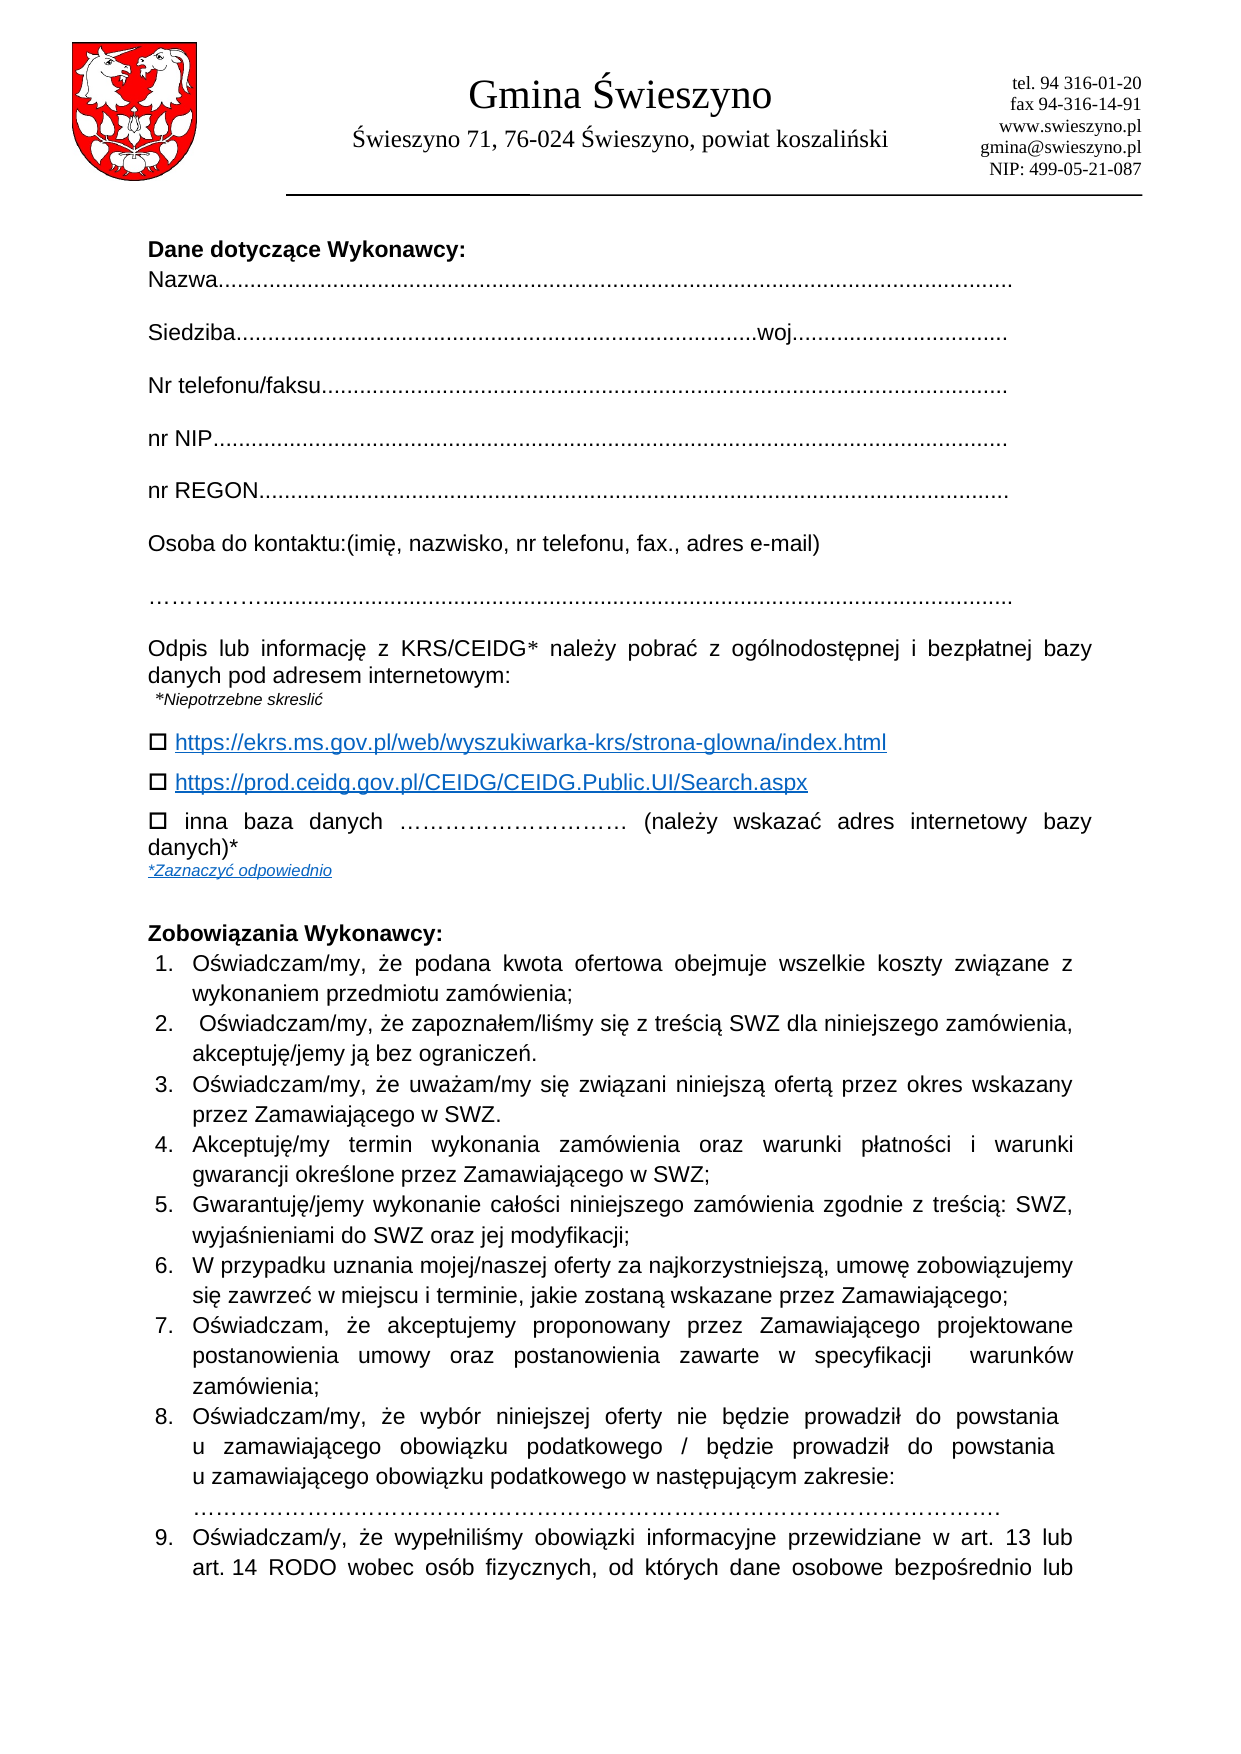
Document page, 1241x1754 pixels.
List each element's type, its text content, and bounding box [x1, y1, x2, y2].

list Gwarantuję/jemy wykonanie całości niniejszego zamówienia zgodnie z treścią: SWZ, wyjaśnieniami do SWZ oraz jej modyfikacji; [154, 1191, 1074, 1248]
text Odpis lub informację z KRS/CEIDG* należy pobrać z ogólnodostępnej i bezpłatnej bazy danych pod adresem internetowym: [148, 635, 1092, 688]
text Dane dotyczące Wykonawcy: [148, 236, 1092, 263]
list Oświadczam/my, że wybór niniejszej oferty nie będzie prowadził do powstania u zamawiającego obowiązku podatkowego / będzie prowadził do powstania u zamawiającego obowiązku podatkowego w następującym zakresie: [154, 1403, 1074, 1490]
list ……………………………………………………………………………………………. [192, 1493, 1074, 1520]
picture [72, 42, 197, 181]
text https://prod.ceidg.gov.pl/CEIDG/CEIDG.Public.UI/Search.aspx [148, 768, 1092, 795]
list Oświadczam/my, że uważam/my się związani niniejszą ofertą przez okres wskazany przez Zamawiającego w SWZ. [154, 1071, 1074, 1127]
list Oświadczam/my, że zapoznałem/liśmy się z treścią SWZ dla niniejszego zamówienia, akceptuję/jemy ją bez ograniczeń. [154, 1010, 1074, 1067]
text Nr telefonu/faksu............................................................................................................ [148, 372, 1092, 398]
text nr NIP............................................................................................................................. [148, 424, 1092, 451]
list Akceptuję/my termin wykonania zamówienia oraz warunki płatności i warunki gwarancji określone przez Zamawiającego w SWZ; [154, 1131, 1074, 1188]
text *Niepotrzebne skreslić [148, 688, 1092, 710]
text https://ekrs.ms.gov.pl/web/wyszukiwarka-krs/strona-glowna/index.html [148, 729, 1092, 755]
text inna baza danych ………………………… (należy wskazać adres internetowy bazy danych)* [148, 808, 1092, 861]
text ……………...................................................................................................................... [148, 583, 1092, 609]
list W przypadku uznania mojej/naszej oferty za najkorzystniejszą, umowę zobowiązujemy się zawrzeć w miejscu i terminie, jakie zostaną wskazane przez Zamawiającego; [154, 1252, 1074, 1308]
text Siedziba..................................................................................woj.................................. [148, 319, 1092, 346]
list Oświadczam, że akceptujemy proponowany przez Zamawiającego projektowane postanowienia umowy oraz postanowienia zawarte w specyfikacji warunków zamówienia; [154, 1312, 1074, 1399]
text nr REGON...................................................................................................................... [148, 477, 1092, 504]
text Nazwa............................................................................................................................. [148, 266, 1092, 293]
text Osoba do kontaktu:(imię, nazwisko, nr telefonu, fax., adres e-mail) [148, 530, 1092, 556]
text Zobowiązania Wykonawcy: [148, 919, 1092, 946]
list Oświadczam/my, że podana kwota ofertowa obejmuje wszelkie koszty związane z wykonaniem przedmiotu zamówienia; [154, 950, 1074, 1006]
text *Zaznaczyć odpowiednio [148, 861, 1092, 880]
